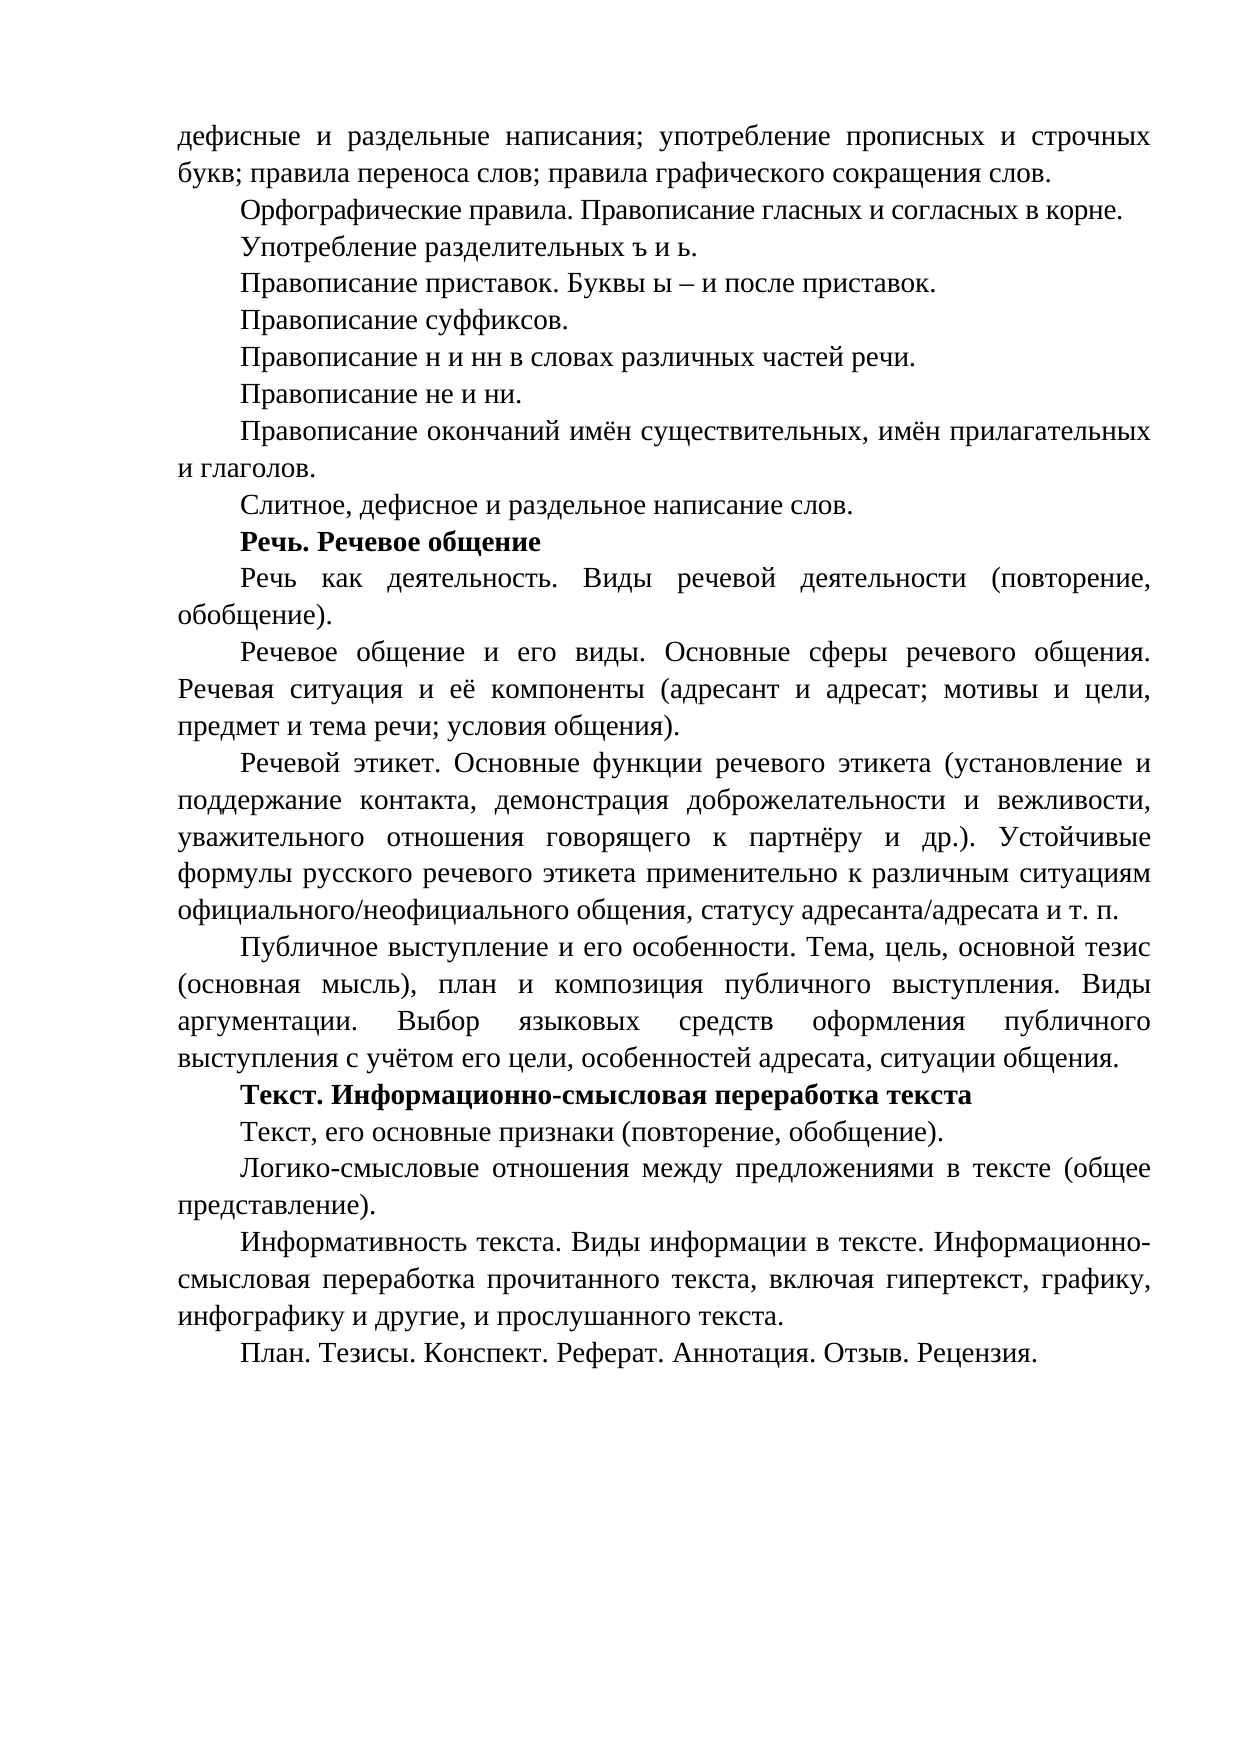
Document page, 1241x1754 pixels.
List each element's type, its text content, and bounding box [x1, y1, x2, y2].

text Речь как деятельность. Виды речевой деятельности (повторение, обобщение). [177, 561, 1152, 631]
text Речевой этикет. Основные функции речевого этикета (установление и поддержание контакта, демонстрация доброжелательности и вежливости, уважительного отношения говорящего к партнёру и др.). Устойчивые формулы русского речевого этикета применительно к различным ситуациям официального/неофициального общения, статусу адресанта/адресата и т. п. [177, 745, 1152, 926]
text Правописание не и ни. [177, 376, 1152, 410]
text Публичное выступление и его особенности. Тема, цель, основной тезис (основная мысль), план и композиция публичного выступления. Виды аргументации. Выбор языковых средств оформления публичного выступления с учётом его цели, особенностей адресата, ситуации общения. [177, 929, 1152, 1073]
text Текст, его основные признаки (повторение, обобщение). [177, 1114, 1152, 1147]
text Слитное, дефисное и раздельное написание слов. [177, 487, 1152, 520]
text Правописание приставок. Буквы ы – и после приставок. [177, 266, 1152, 299]
text Логико-смысловые отношения между предложениями в тексте (общее представление). [177, 1151, 1152, 1221]
text Правописание окончаний имён существительных, имён прилагательных и глаголов. [177, 413, 1152, 483]
text Речевое общение и его виды. Основные сферы речевого общения. Речевая ситуация и её компоненты (адресант и адресат; мотивы и цели, предмет и тема речи; условия общения). [177, 634, 1152, 742]
text Орфографические правила. Правописание гласных и согласных в корне. [177, 192, 1152, 225]
text Речь. Речевое общение [177, 524, 1152, 557]
text План. Тезисы. Конспект. Реферат. Аннотация. Отзыв. Рецензия. [177, 1335, 1152, 1368]
text Текст. Информационно-смысловая переработка текста [177, 1077, 1152, 1110]
text Употребление разделительных ъ и ь. [177, 229, 1152, 262]
text Информативность текста. Виды информации в тексте. Информационно-смысловая переработка прочитанного текста, включая гипертекст, графику, инфографику и другие, и прослушанного текста. [177, 1224, 1152, 1332]
text Правописание н и нн в словах различных частей речи. [177, 339, 1152, 373]
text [177, 118, 1152, 188]
text Правописание суффиксов. [177, 302, 1152, 336]
